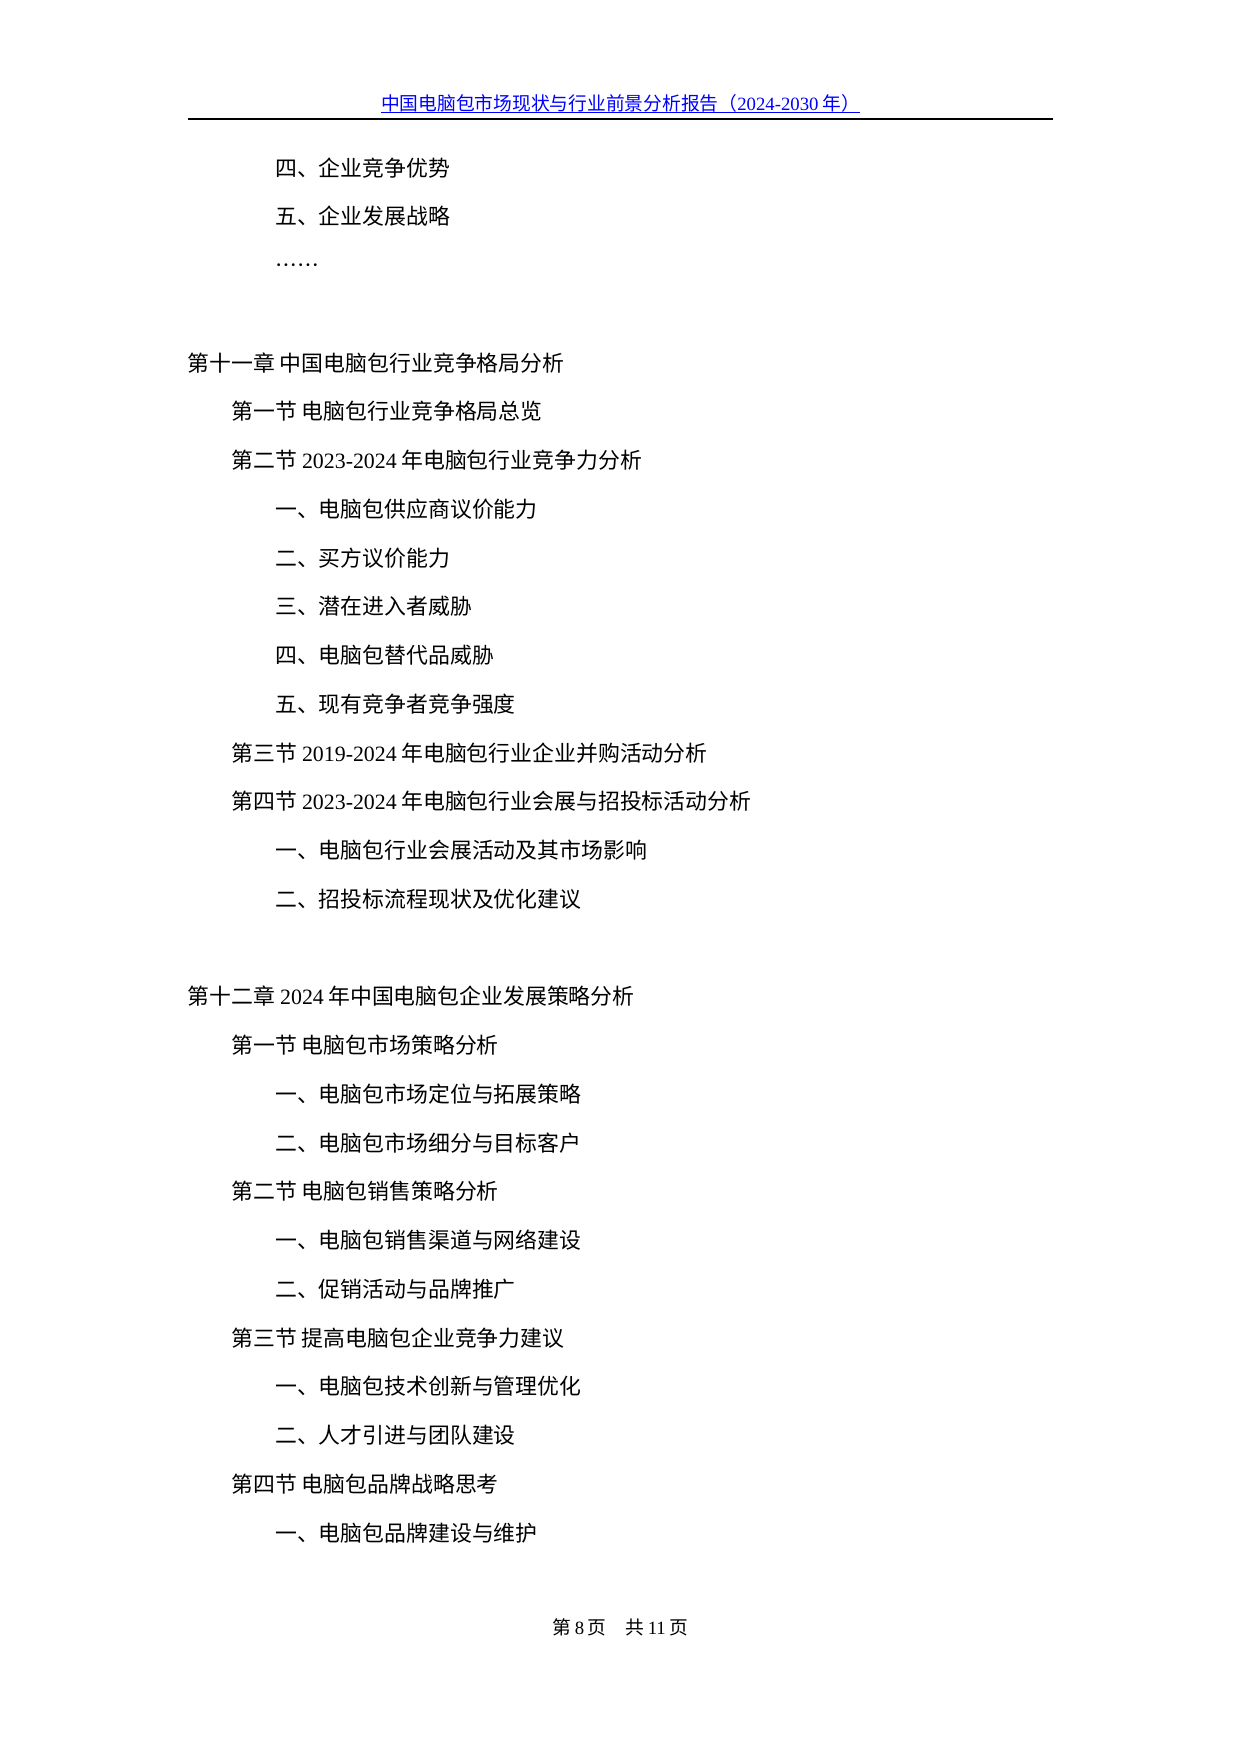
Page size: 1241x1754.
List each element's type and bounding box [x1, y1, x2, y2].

text [187, 150, 1053, 1548]
